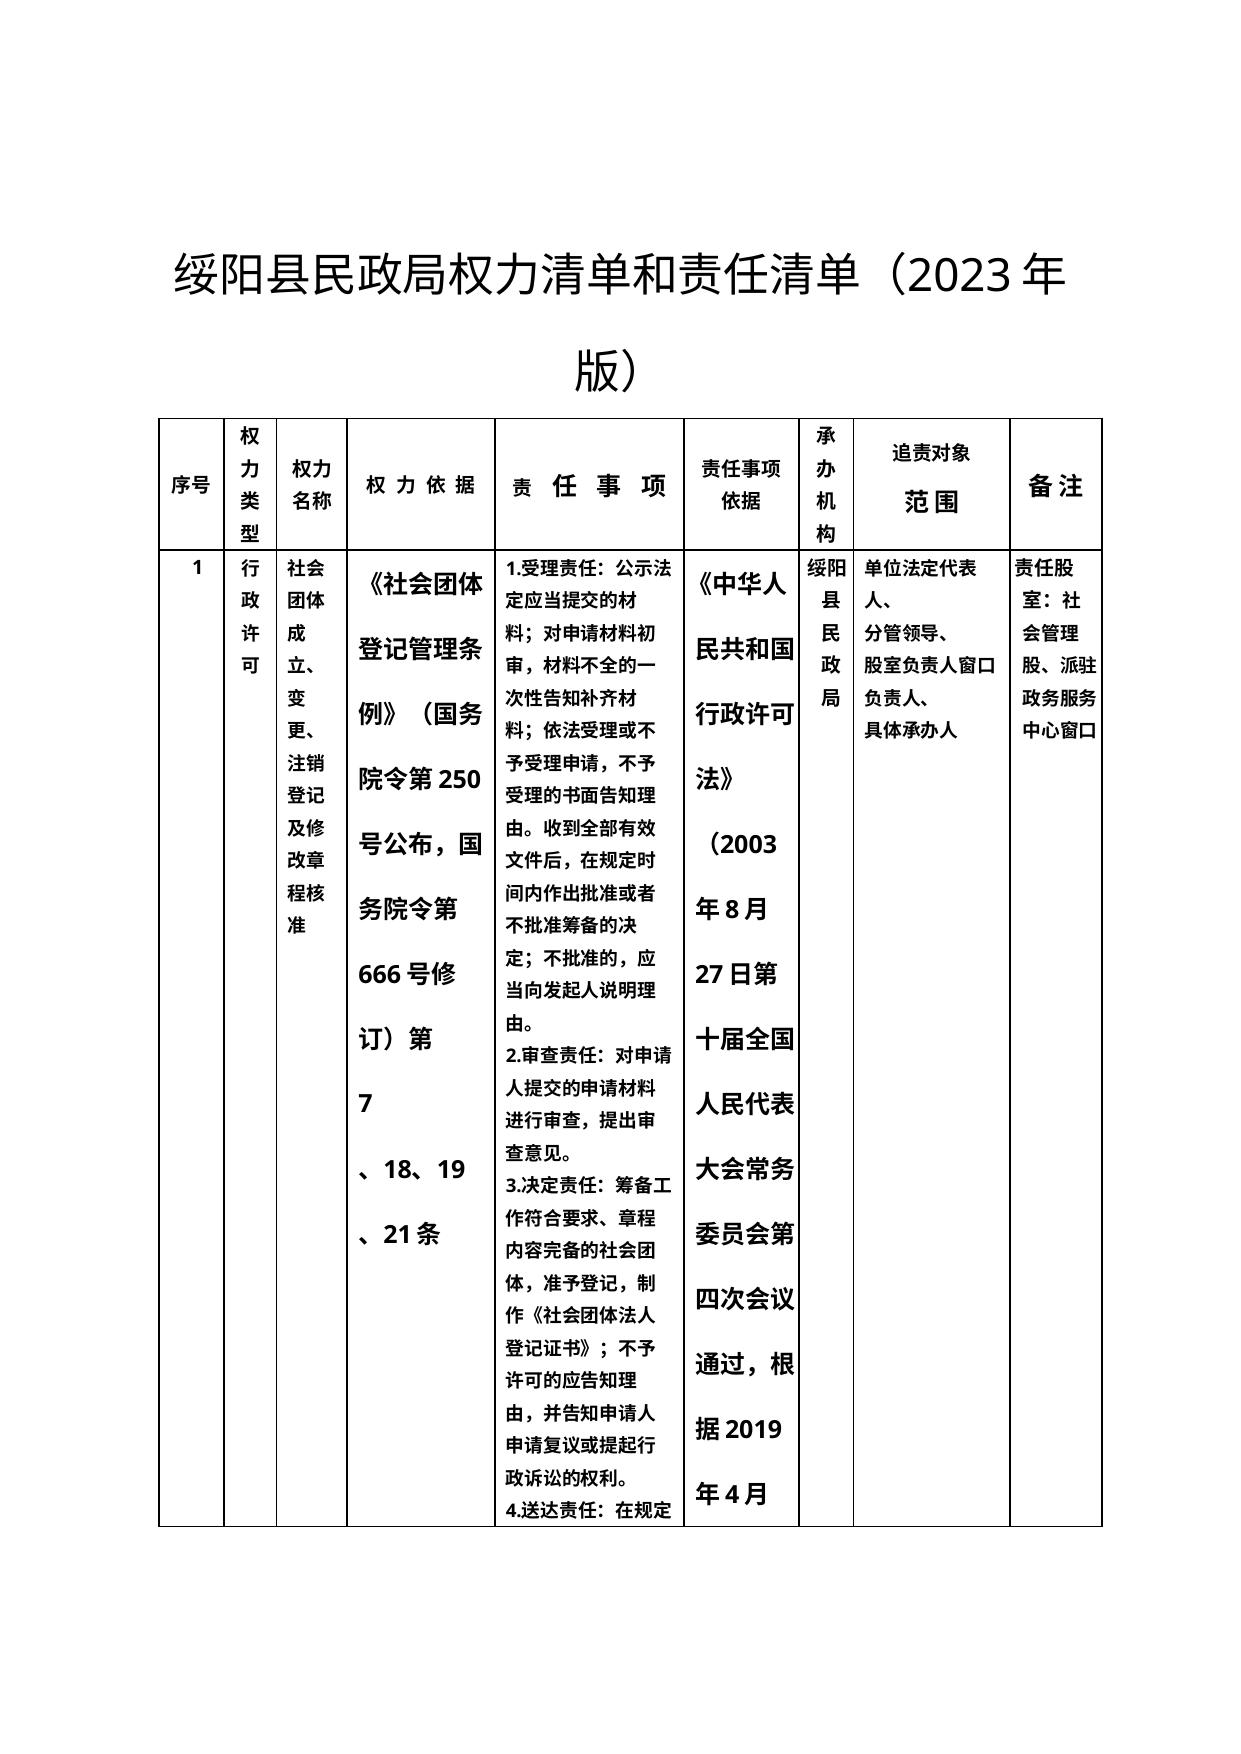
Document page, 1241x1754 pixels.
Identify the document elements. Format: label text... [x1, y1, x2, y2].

table_header 追责对象 范 围 [854, 419, 1009, 549]
table_header 权 力 依 据 [348, 419, 494, 549]
table_header 序号 [160, 419, 223, 549]
text 绥阳县民政局权力清单和责任清单（2023年版） [159, 222, 1081, 417]
table_cell 1 [160, 551, 223, 1526]
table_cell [277, 551, 346, 1526]
table_header 权力名称 [277, 419, 346, 549]
table_header 备 注 [1011, 419, 1101, 549]
table_header 责 任 事 项 [496, 419, 683, 549]
table_header 承办机构 [800, 419, 853, 549]
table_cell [685, 551, 798, 1526]
table_cell 行政 许可 [225, 551, 276, 1526]
table_header 责任事项依据 [685, 419, 798, 549]
table_header 权力 类型 [225, 419, 276, 549]
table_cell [854, 551, 1009, 1526]
table_cell 绥阳县民政局 [800, 551, 853, 1526]
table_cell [1011, 551, 1101, 1526]
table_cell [348, 551, 494, 1526]
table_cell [496, 551, 683, 1526]
